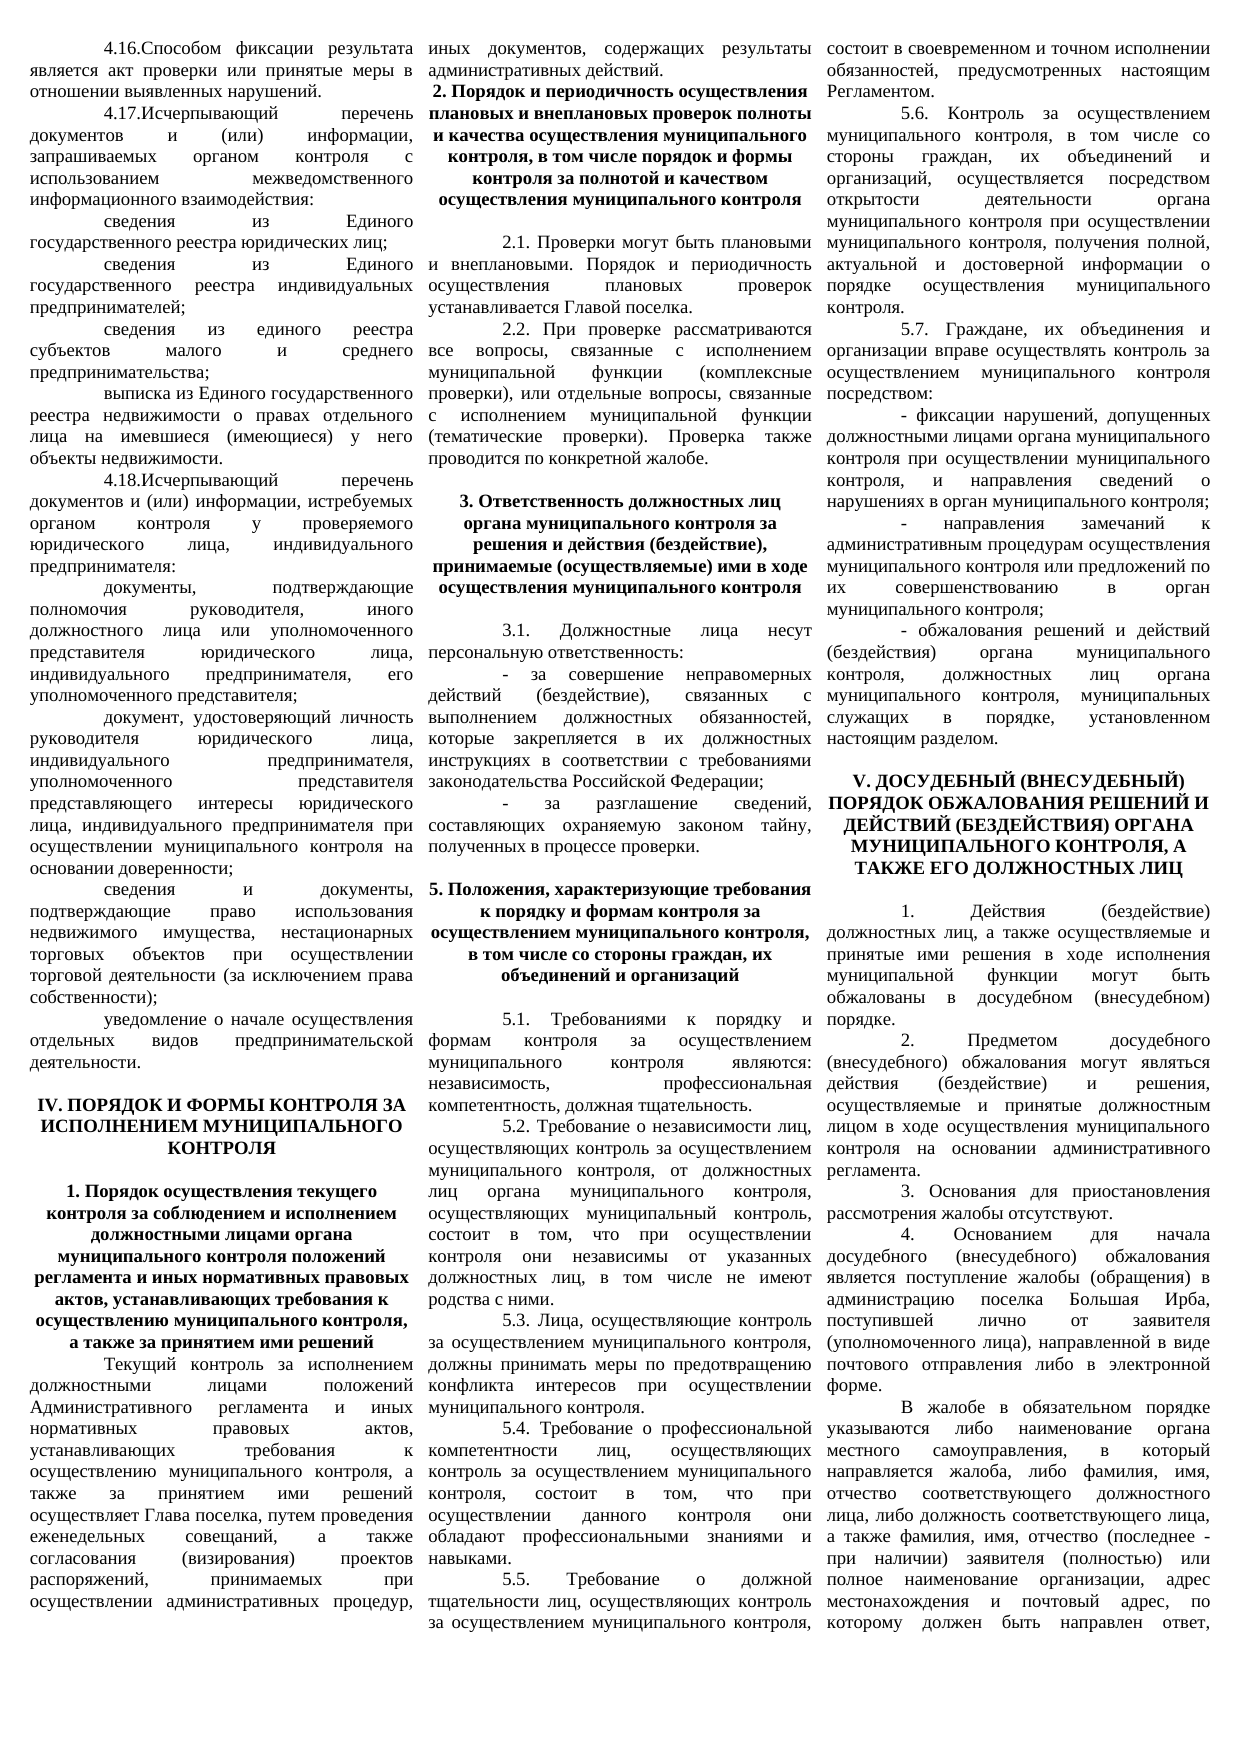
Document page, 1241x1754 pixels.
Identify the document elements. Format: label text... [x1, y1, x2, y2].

text документы, подтверждающие полномочия руководителя, иного должностного лица или уполномоченного представителя юридического лица, индивидуального предпринимателя, его уполномоченного представителя; [29, 576, 413, 706]
text 5.5. Требование о должной тщательности лиц, осуществляющих контроль за осуществлением муниципального контроля, состоит в своевременном и точном исполнении обязанностей, предусмотренных настоящим Регламентом. [827, 37, 1211, 102]
text сведения и документы, подтверждающие право использования недвижимого имущества, нестационарных торговых объектов при осуществлении торговой деятельности (за исключением права собственности); [29, 878, 413, 1007]
text уведомление о начале осуществления отдельных видов предпринимательской деятельности. [29, 1007, 413, 1072]
text - обжалования решений и действий (бездействия) органа муниципального контроля, должностных лиц органа муниципального контроля, муниципальных служащих в порядке, установленном настоящим разделом. [827, 619, 1211, 749]
text выписка из Единого государственного реестра недвижимости о правах отдельного лица на имевшиеся (имеющиеся) у него объекты недвижимости. [29, 382, 413, 468]
text - направления замечаний к административным процедурам осуществления муниципального контроля или предложений по их совершенствованию в орган муниципального контроля; [827, 512, 1211, 619]
text - за совершение неправомерных действий (бездействие), связанных с выполнением должностных обязанностей, которые закрепляется в их должностных инструкциях в соответствии с требованиями законодательства Российской Федерации; [428, 662, 812, 792]
text 5.7. Граждане, их объединения и организации вправе осуществлять контроль за осуществлением муниципального контроля посредством: [827, 317, 1211, 404]
text 3. Основания для приостановления рассмотрения жалобы отсутствуют. [827, 1180, 1211, 1223]
text - за разглашение сведений, составляющих охраняемую законом тайну, полученных в процессе проверки. [428, 792, 812, 857]
text 1. Действия (бездействие) должностных лиц, а также осуществляемые и принятые ими решения в ходе исполнения муниципальной функции могут быть обжалованы в досудебном (внесудебном) порядке. [827, 900, 1211, 1029]
text 5. Положения, характеризующие требования к порядку и формам контроля за осуществлением муниципального контроля, в том числе со стороны граждан, их объединений и организаций [428, 878, 812, 986]
text 4.18.Исчерпывающий перечень документов и (или) информации, истребуемых органом контроля у проверяемого юридического лица, индивидуального предпринимателя: [29, 468, 413, 576]
text 5.1. Требованиями к порядку и формам контроля за осуществлением муниципального контроля являются: независимость, профессиональная компетентность, должная тщательность. [428, 1007, 812, 1115]
text 5.5. Требование о должной тщательности лиц, осуществляющих контроль за осуществлением муниципального контроля, состоит в своевременном и точном исполнении обязанностей, предусмотренных настоящим Регламентом. [428, 1568, 812, 1633]
text 4. Основанием для начала досудебного (внесудебного) обжалования является поступление жалобы (обращения) в администрацию поселка Большая Ирба, поступившей лично от заявителя (уполномоченного лица), направленной в виде почтового отправления либо в электронной форме. [827, 1223, 1211, 1396]
text 5.2. Требование о независимости лиц, осуществляющих контроль за осуществлением муниципального контроля, от должностных лиц органа муниципального контроля, осуществляющих муниципальный контроль, состоит в том, что при осуществлении контроля они независимы от указанных должностных лиц, в том числе не имеют родства с ними. [428, 1115, 812, 1309]
text 5.4. Требование о профессиональной компетентности лиц, осуществляющих контроль за осуществлением муниципального контроля, состоит в том, что при осуществлении данного контроля они обладают профессиональными знаниями и навыками. [428, 1417, 812, 1568]
text IV. ПОРЯДОК И ФОРМЫ КОНТРОЛЯ ЗА ИСПОЛНЕНИЕМ МУНИЦИПАЛЬНОГО КОНТРОЛЯ [29, 1094, 413, 1158]
text 1. Порядок осуществления текущего контроля за соблюдением и исполнением должностными лицами органа муниципального контроля положений регламента и иных нормативных правовых актов, устанавливающих требования к осуществлению муниципального контроля, а также за принятием ими решений [29, 1180, 413, 1352]
text 4.16.Способом фиксации результата является акт проверки или принятые меры в отношении выявленных нарушений. [29, 37, 413, 102]
text 5.6. Контроль за осуществлением муниципального контроля, в том числе со стороны граждан, их объединений и организаций, осуществляется посредством открытости деятельности органа муниципального контроля при осуществлении муниципального контроля, получения полной, актуальной и достоверной информации о порядке осуществления муниципального контроля. [827, 102, 1211, 317]
text 2. Порядок и периодичность осуществления плановых и внеплановых проверок полноты и качества осуществления муниципального контроля, в том числе порядок и формы контроля за полнотой и качеством осуществления муниципального контроля [428, 80, 812, 210]
text Текущий контроль за исполнением должностными лицами положений Административного регламента и иных нормативных правовых актов, устанавливающих требования к осуществлению муниципального контроля, а также за принятием ими решений осуществляет Глава поселка, путем проведения еженедельных совещаний, а также согласования (визирования) проектов распоряжений, принимаемых при осуществлении административных процедур, иных документов, содержащих результаты административных действий. [29, 1352, 413, 1611]
text сведения из Единого государственного реестра юридических лиц; [29, 210, 413, 253]
text 2.1. Проверки могут быть плановыми и внеплановыми. Порядок и периодичность осуществления плановых проверок устанавливается Главой поселка. [428, 231, 812, 317]
text - фиксации нарушений, допущенных должностными лицами органа муниципального контроля при осуществлении муниципального контроля, и направления сведений о нарушениях в орган муниципального контроля; [827, 404, 1211, 512]
text V. ДОСУДЕБНЫЙ (ВНЕСУДЕБНЫЙ) ПОРЯДОК ОБЖАЛОВАНИЯ РЕШЕНИЙ И ДЕЙСТВИЙ (БЕЗДЕЙСТВИЯ) ОРГАНА МУНИЦИПАЛЬНОГО КОНТРОЛЯ, А ТАКЖЕ ЕГО ДОЛЖНОСТНЫХ ЛИЦ [827, 770, 1211, 878]
text 5.3. Лица, осуществляющие контроль за осуществлением муниципального контроля, должны принимать меры по предотвращению конфликта интересов при осуществлении муниципального контроля. [428, 1309, 812, 1417]
text 2.2. При проверке рассматриваются все вопросы, связанные с исполнением муниципальной функции (комплексные проверки), или отдельные вопросы, связанные с исполнением муниципальной функции (тематические проверки). Проверка также проводится по конкретной жалобе. [428, 317, 812, 468]
text сведения из Единого государственного реестра индивидуальных предпринимателей; [29, 253, 413, 317]
text 4.17.Исчерпывающий перечень документов и (или) информации, запрашиваемых органом контроля с использованием межведомственного информационного взаимодействия: [29, 102, 413, 210]
text сведения из единого реестра субъектов малого и среднего предпринимательства; [29, 317, 413, 382]
text документ, удостоверяющий личность руководителя юридического лица, индивидуального предпринимателя, уполномоченного представителя представляющего интересы юридического лица, индивидуального предпринимателя при осуществлении муниципального контроля на основании доверенности; [29, 706, 413, 878]
text 2. Предметом досудебного (внесудебного) обжалования могут являться действия (бездействие) и решения, осуществляемые и принятые должностным лицом в ходе осуществления муниципального контроля на основании административного регламента. [827, 1029, 1211, 1180]
text 3.1. Должностные лица несут персональную ответственность: [428, 619, 812, 662]
text 3. Ответственность должностных лиц органа муниципального контроля за решения и действия (бездействие), принимаемые (осуществляемые) ими в ходе осуществления муниципального контроля [428, 490, 812, 598]
